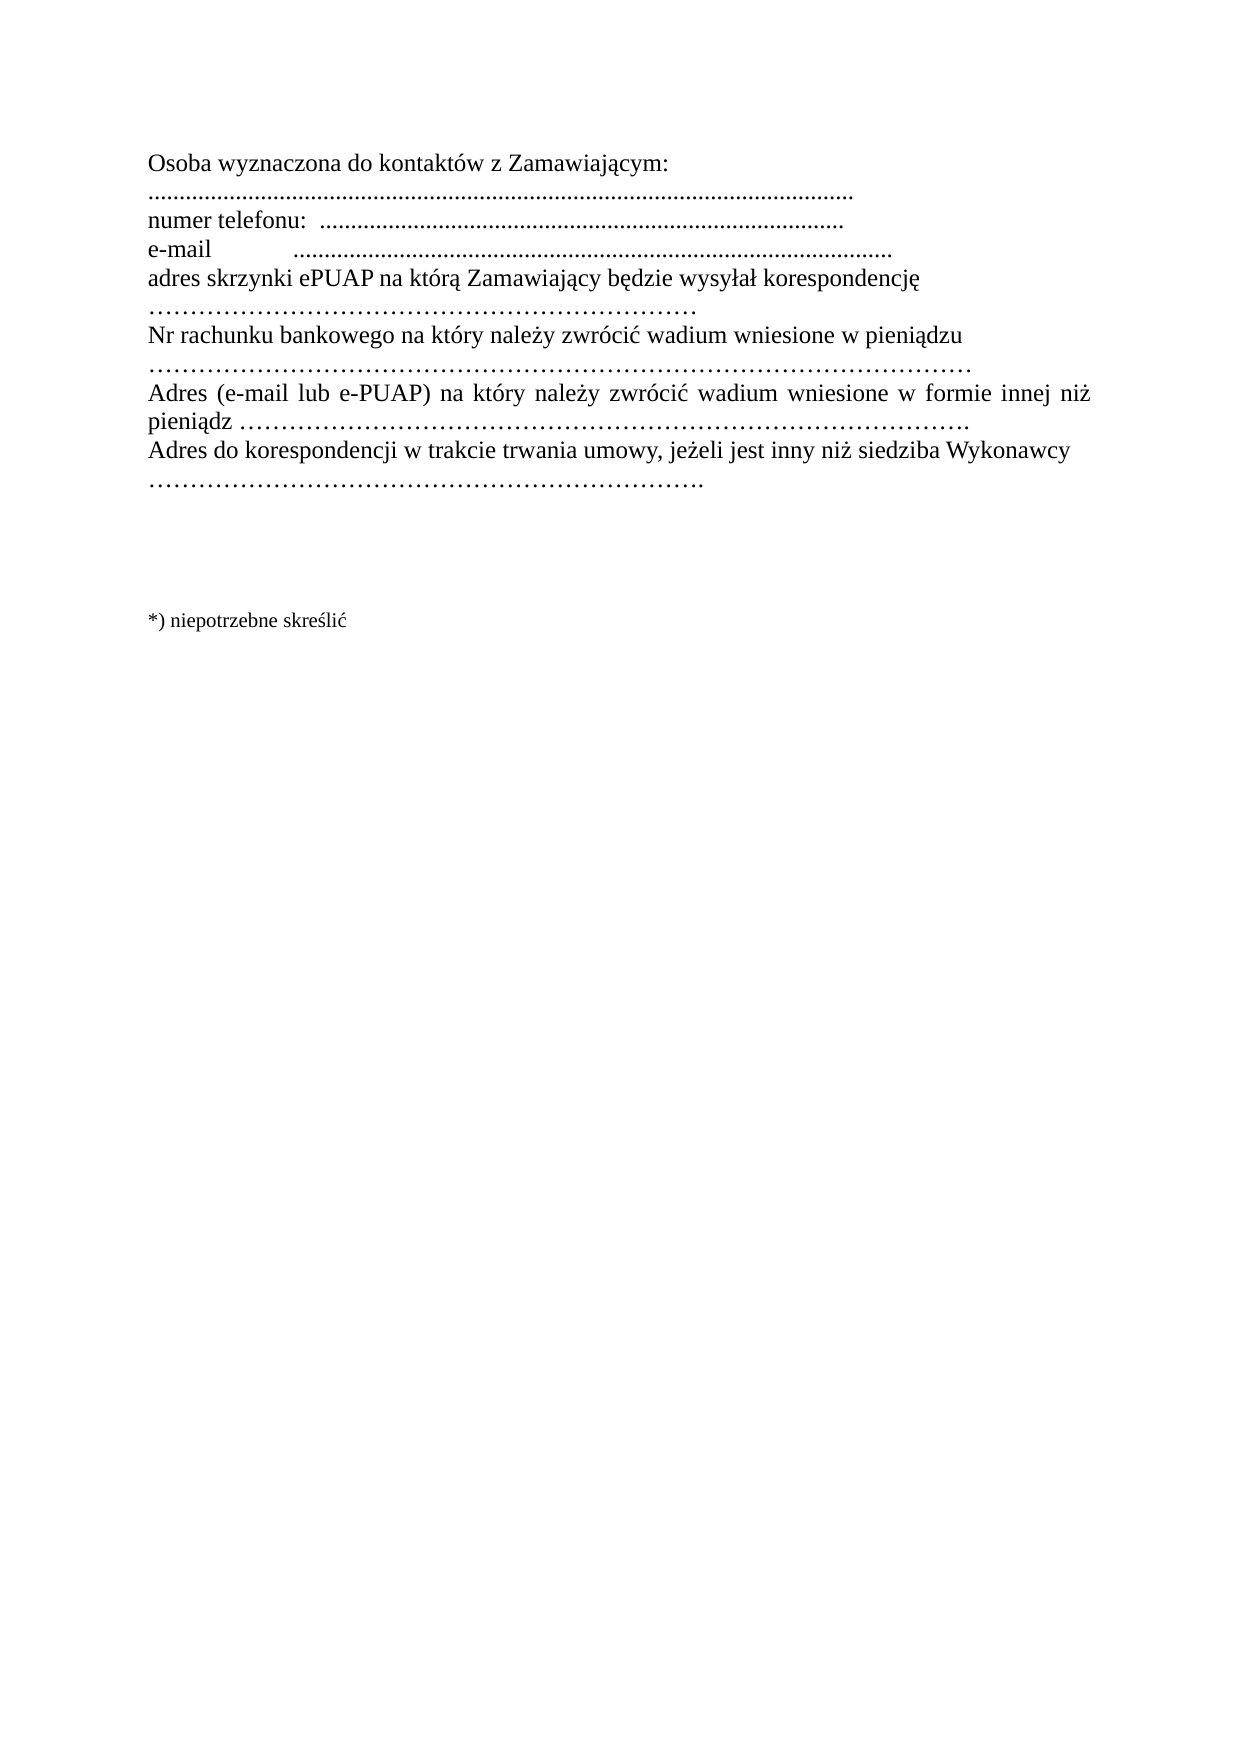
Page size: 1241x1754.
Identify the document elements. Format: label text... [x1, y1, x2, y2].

text *) niepotrzebne skreślić [148, 608, 1093, 632]
text adres skrzynki ePUAP na którą Zamawiający będzie wysyłał korespondencję [148, 263, 1196, 291]
text ................................................................................................................. [148, 176, 1085, 205]
text ……………………………………………………………………………………… [148, 349, 1093, 378]
text Nr rachunku bankowego na który należy zwrócić wadium wniesione w pieniądzu [148, 320, 1093, 349]
text e-mail ................................................................................................ [148, 234, 1196, 263]
text Adres (e-mail lub e-PUAP) na który należy zwrócić wadium wniesione w formie innej niż pieniądz ……………………………………………………………………………. [148, 378, 1093, 435]
text numer telefonu: .................................................................................... [148, 205, 1085, 234]
text …………………………………………………………. [148, 464, 1196, 493]
text ………………………………………………………… [148, 291, 1196, 320]
text Adres do korespondencji w trakcie trwania umowy, jeżeli jest inny niż siedziba Wykonawcy [148, 435, 1196, 464]
text Osoba wyznaczona do kontaktów z Zamawiającym: [148, 148, 1093, 176]
